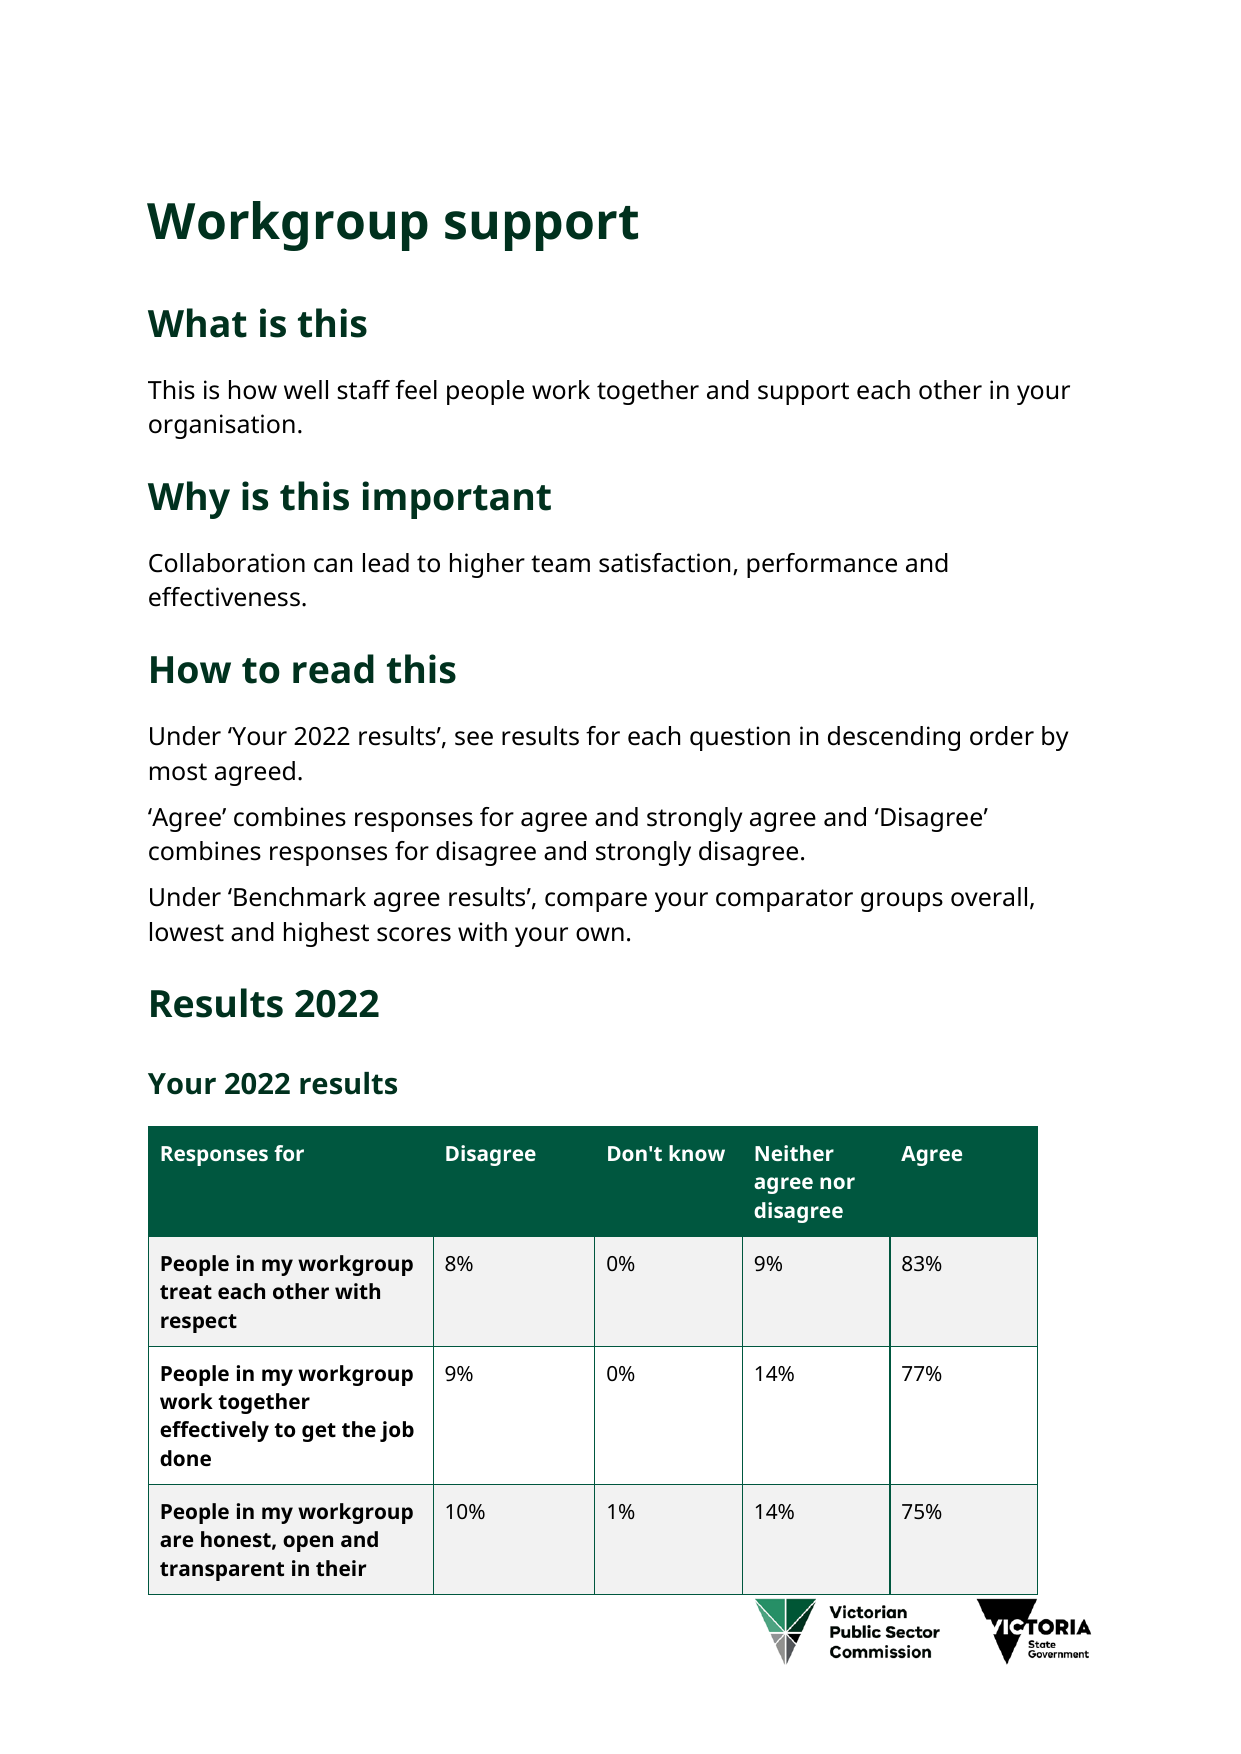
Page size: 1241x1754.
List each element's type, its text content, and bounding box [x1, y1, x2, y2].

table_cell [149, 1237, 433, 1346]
subtitle Workgroup support [148, 186, 1092, 254]
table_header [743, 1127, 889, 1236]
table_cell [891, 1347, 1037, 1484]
text Under ‘Benchmark agree results’, compare your comparator groups overall, lowest and highest scores with your own. [148, 880, 1092, 948]
text Under ‘Your 2022 results’, see results for each question in descending order by most agreed. [148, 719, 1092, 787]
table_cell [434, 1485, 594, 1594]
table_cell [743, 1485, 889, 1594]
picture [754, 1598, 1093, 1666]
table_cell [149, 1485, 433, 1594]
text This is how well staff feel people work together and support each other in your organisation. [148, 373, 1092, 441]
subtitle How to read this [148, 643, 1092, 694]
text Collaboration can lead to higher team satisfaction, performance and effectiveness. [148, 546, 1092, 614]
subtitle Your 2022 results [148, 1064, 1092, 1103]
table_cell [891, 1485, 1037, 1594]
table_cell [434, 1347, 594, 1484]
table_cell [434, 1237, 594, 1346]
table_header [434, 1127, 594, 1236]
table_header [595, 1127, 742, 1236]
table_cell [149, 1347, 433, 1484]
text ‘Agree’ combines responses for agree and strongly agree and ‘Disagree’ combines responses for disagree and strongly disagree. [148, 799, 1092, 868]
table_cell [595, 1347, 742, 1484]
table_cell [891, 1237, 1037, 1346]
subtitle What is this [148, 297, 1092, 348]
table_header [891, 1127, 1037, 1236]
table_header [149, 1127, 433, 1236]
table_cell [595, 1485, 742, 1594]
subtitle Why is this important [148, 470, 1092, 521]
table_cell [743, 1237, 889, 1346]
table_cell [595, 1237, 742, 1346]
subtitle Results 2022 [148, 977, 1092, 1028]
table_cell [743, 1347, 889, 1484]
